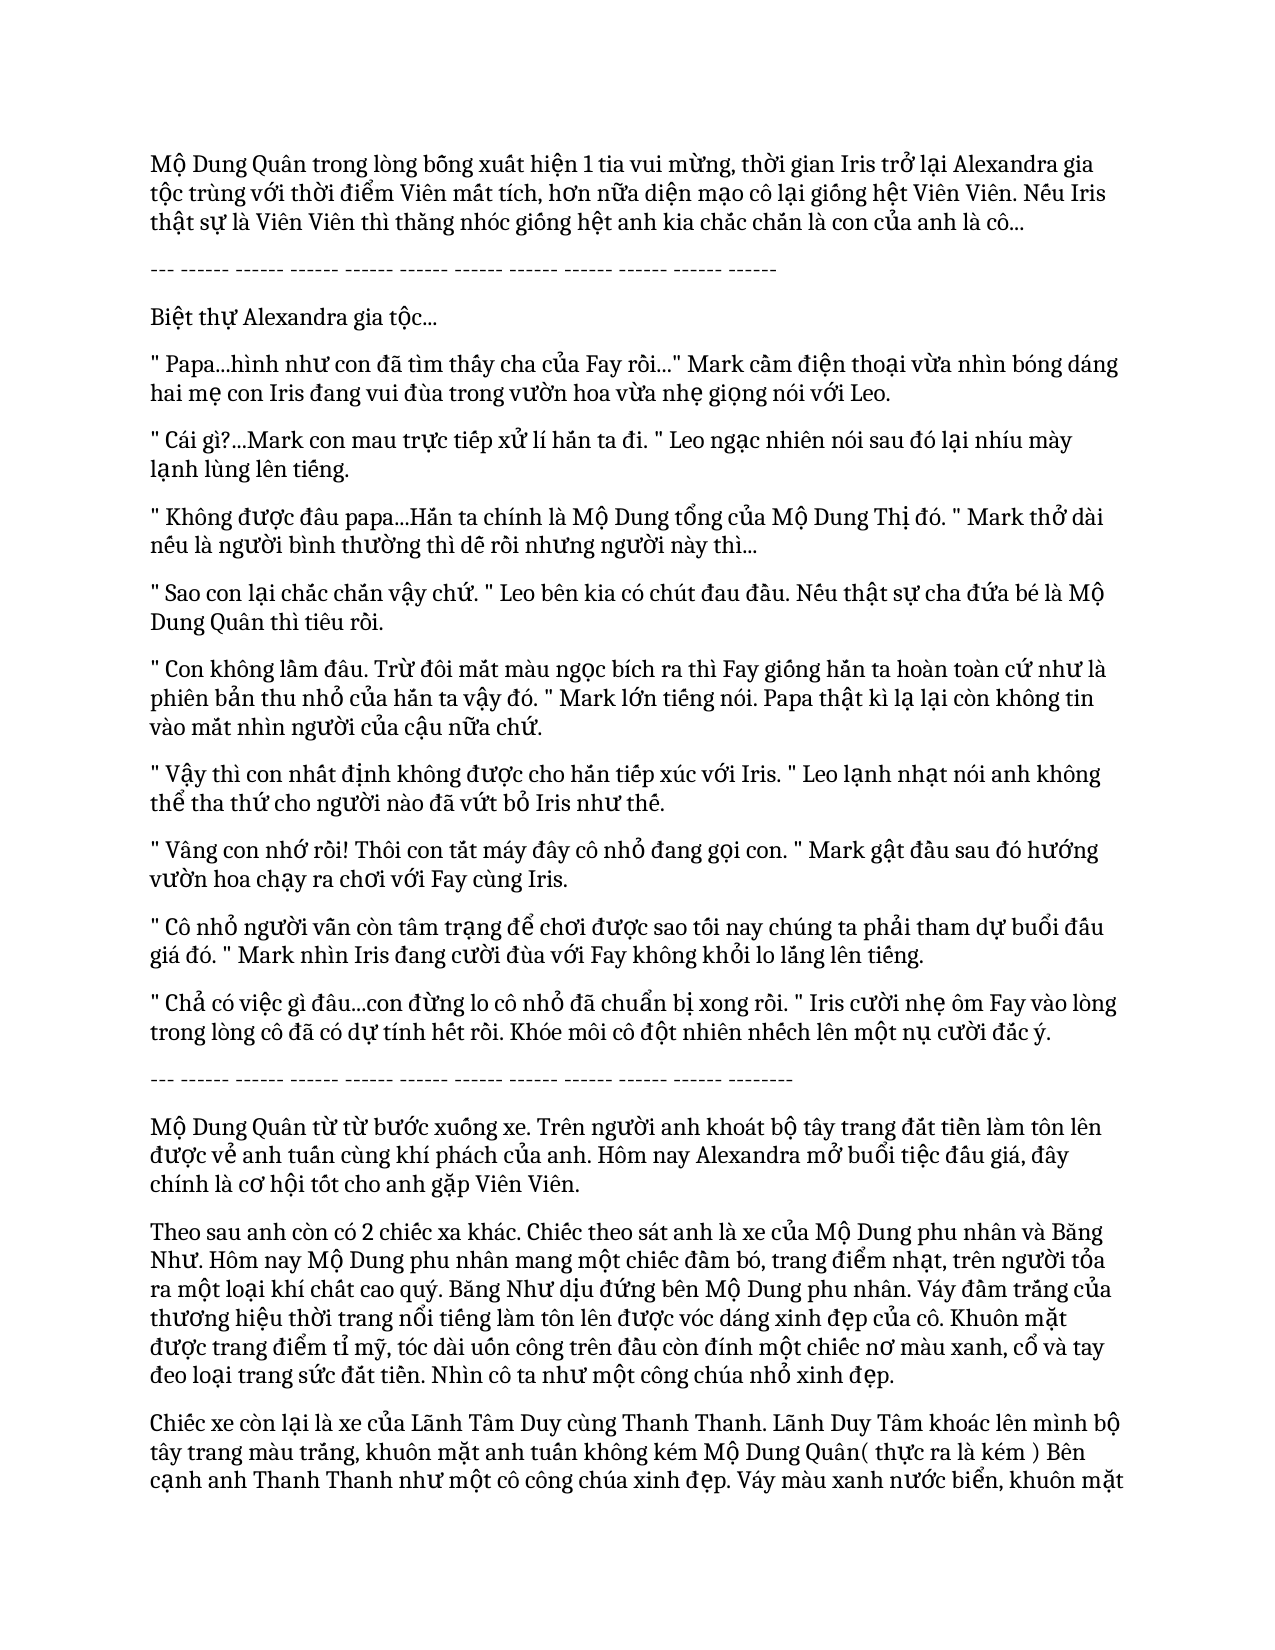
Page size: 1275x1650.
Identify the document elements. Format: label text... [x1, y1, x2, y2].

text Biệt thự Alexandra gia tộc... [150, 302, 1125, 331]
text " Cái gì?...Mark con mau trực tiếp xử lí hắn ta đi. " Leo ngạc nhiên nói sau đó lại nhíu mày lạnh lùng lên tiếng. [150, 426, 1125, 484]
text " Sao con lại chắc chắn vậy chứ. " Leo bên kia có chút đau đầu. Nếu thật sự cha đứa bé là Mộ Dung Quân thì tiêu rồi. [150, 579, 1125, 636]
text " Không được đâu papa...Hắn ta chính là Mộ Dung tổng của Mộ Dung Thị đó. " Mark thở dài nếu là người bình thường thì dễ rồi nhưng người này thì... [150, 502, 1125, 560]
text " Vâng con nhớ rồi! Thôi con tắt máy đây cô nhỏ đang gọi con. " Mark gật đầu sau đó hướng vườn hoa chạy ra chơi với Fay cùng Iris. [150, 836, 1125, 894]
text " Vậy thì con nhất định không được cho hắn tiếp xúc với Iris. " Leo lạnh nhạt nói anh không thể tha thứ cho người nào đã vứt bỏ Iris như thế. [150, 760, 1125, 817]
text Mộ Dung Quân từ từ bước xuống xe. Trên người anh khoát bộ tây trang đắt tiền làm tôn lên được vẻ anh tuấn cùng khí phách của anh. Hôm nay Alexandra mở buổi tiệc đấu giá, đây chính là cơ hội tốt cho anh gặp Viên Viên. [150, 1112, 1125, 1199]
text --- ------ ------ ------ ------ ------ ------ ------ ------ ------ ------ ------ [150, 255, 1125, 284]
text " Con không lầm đâu. Trừ đôi mắt màu ngọc bích ra thì Fay giống hắn ta hoàn toàn cứ như là phiên bản thu nhỏ của hắn ta vậy đó. " Mark lớn tiếng nói. Papa thật kì lạ lại còn không tin vào mắt nhìn người của cậu nữa chứ. [150, 655, 1125, 741]
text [150, 1409, 1125, 1495]
text " Chả có việc gì đâu...con đừng lo cô nhỏ đã chuẩn bị xong rồi. " Iris cười nhẹ ôm Fay vào lòng trong lòng cô đã có dự tính hết rồi. Khóe môi cô đột nhiên nhếch lên một nụ cười đắc ý. [150, 989, 1125, 1046]
text Theo sau anh còn có 2 chiếc xa khác. Chiếc theo sát anh là xe của Mộ Dung phu nhân và Băng Như. Hôm nay Mộ Dung phu nhân mang một chiếc đầm bó, trang điểm nhạt, trên người tỏa ra một loại khí chất cao quý. Băng Như dịu đứng bên Mộ Dung phu nhân. Váy đầm trắng của thương hiệu thời trang nổi tiếng làm tôn lên được vóc dáng xinh đẹp của cô. Khuôn mặt được trang điểm tỉ mỹ, tóc dài uốn công trên đầu còn đính một chiếc nơ màu xanh, cổ và tay đeo loại trang sức đắt tiền. Nhìn cô ta như một công chúa nhỏ xinh đẹp. [150, 1217, 1125, 1390]
text Mộ Dung Quân trong lòng bỗng xuất hiện 1 tia vui mừng, thời gian Iris trở lại Alexandra gia tộc trùng với thời điểm Viên mất tích, hơn nữa diện mạo cô lại giống hệt Viên Viên. Nếu Iris thật sự là Viên Viên thì thằng nhóc giống hệt anh kia chắc chắn là con của anh là cô... [150, 150, 1125, 236]
text " Cô nhỏ người vẫn còn tâm trạng để chơi được sao tối nay chúng ta phải tham dự buổi đấu giá đó. " Mark nhìn Iris đang cười đùa với Fay không khỏi lo lắng lên tiếng. [150, 912, 1125, 970]
text " Papa...hình như con đã tìm thấy cha của Fay rồi..." Mark cầm điện thoại vừa nhìn bóng dáng hai mẹ con Iris đang vui đùa trong vườn hoa vừa nhẹ giọng nói với Leo. [150, 350, 1125, 407]
text --- ------ ------ ------ ------ ------ ------ ------ ------ ------ ------ -------- [150, 1065, 1125, 1094]
